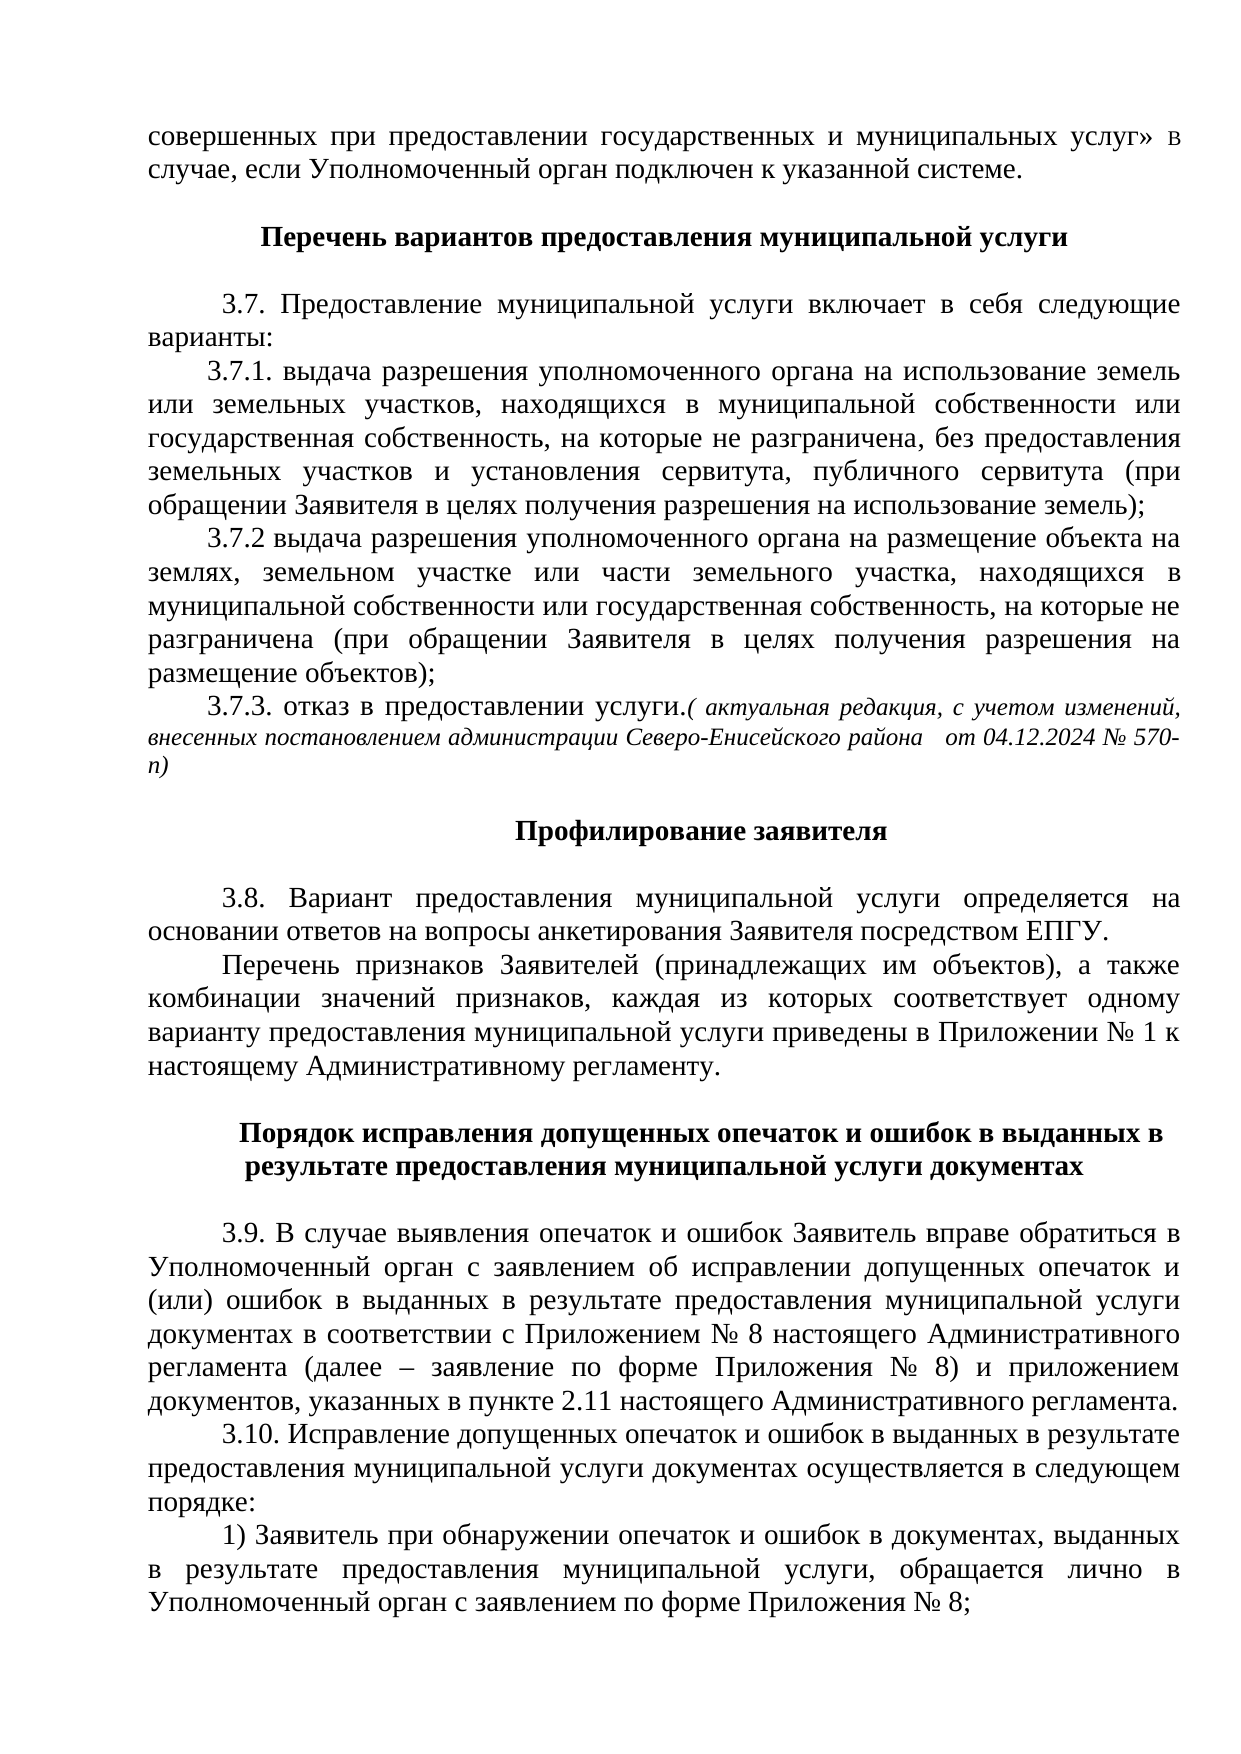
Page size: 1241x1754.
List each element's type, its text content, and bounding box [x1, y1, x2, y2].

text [148, 118, 1181, 185]
text 3.7. Предоставление муниципальной услуги включает в себя следующие варианты: [148, 286, 1181, 353]
text Порядок исправления допущенных опечаток и ошибок в выданных в результате предоставления муниципальной услуги документах [148, 1115, 1181, 1182]
text 3.7.3. отказ в предоставлении услуги.( актуальная редакция, с учетом изменений, внесенных постановлением администрации Северо-Енисейского района от 04.12.2024 № 570-п) [148, 688, 1181, 779]
text 3.9. В случае выявления опечаток и ошибок Заявитель вправе обратиться в Уполномоченный орган с заявлением об исправлении допущенных опечаток и (или) ошибок в выданных в результате предоставления муниципальной услуги документах в соответствии с Приложением № 8 настоящего Административного регламента (далее – заявление по форме Приложения № 8) и приложением документов, указанных в пункте 2.11 настоящего Административного регламента. [148, 1215, 1181, 1417]
text Перечень признаков Заявителей (принадлежащих им объектов), а также комбинации значений признаков, каждая из которых соответствует одному варианту предоставления муниципальной услуги приведены в Приложении № 1 к настоящему Административному регламенту. [148, 947, 1181, 1081]
text 3.10. Исправление допущенных опечаток и ошибок в выданных в результате предоставления муниципальной услуги документах осуществляется в следующем порядке: [148, 1417, 1181, 1517]
text Перечень вариантов предоставления муниципальной услуги [148, 219, 1181, 252]
text 1) Заявитель при обнаружении опечаток и ошибок в документах, выданных в результате предоставления муниципальной услуги, обращается лично в Уполномоченный орган с заявлением по форме Приложения № 8; [148, 1517, 1181, 1618]
text Профилирование заявителя [148, 813, 1181, 846]
text 3.7.2 выдача разрешения уполномоченного органа на размещение объекта на землях, земельном участке или части земельного участка, находящихся в муниципальной собственности или государственная собственность, на которые не разграничена (при обращении Заявителя в целях получения разрешения на размещение объектов); [148, 521, 1181, 688]
text 3.8. Вариант предоставления муниципальной услуги определяется на основании ответов на вопросы анкетирования Заявителя посредством ЕПГУ. [148, 880, 1181, 947]
text 3.7.1. выдача разрешения уполномоченного органа на использование земель или земельных участков, находящихся в муниципальной собственности или государственная собственность, на которые не разграничена, без предоставления земельных участков и установления сервитута, публичного сервитута (при обращении Заявителя в целях получения разрешения на использование земель); [148, 353, 1181, 521]
